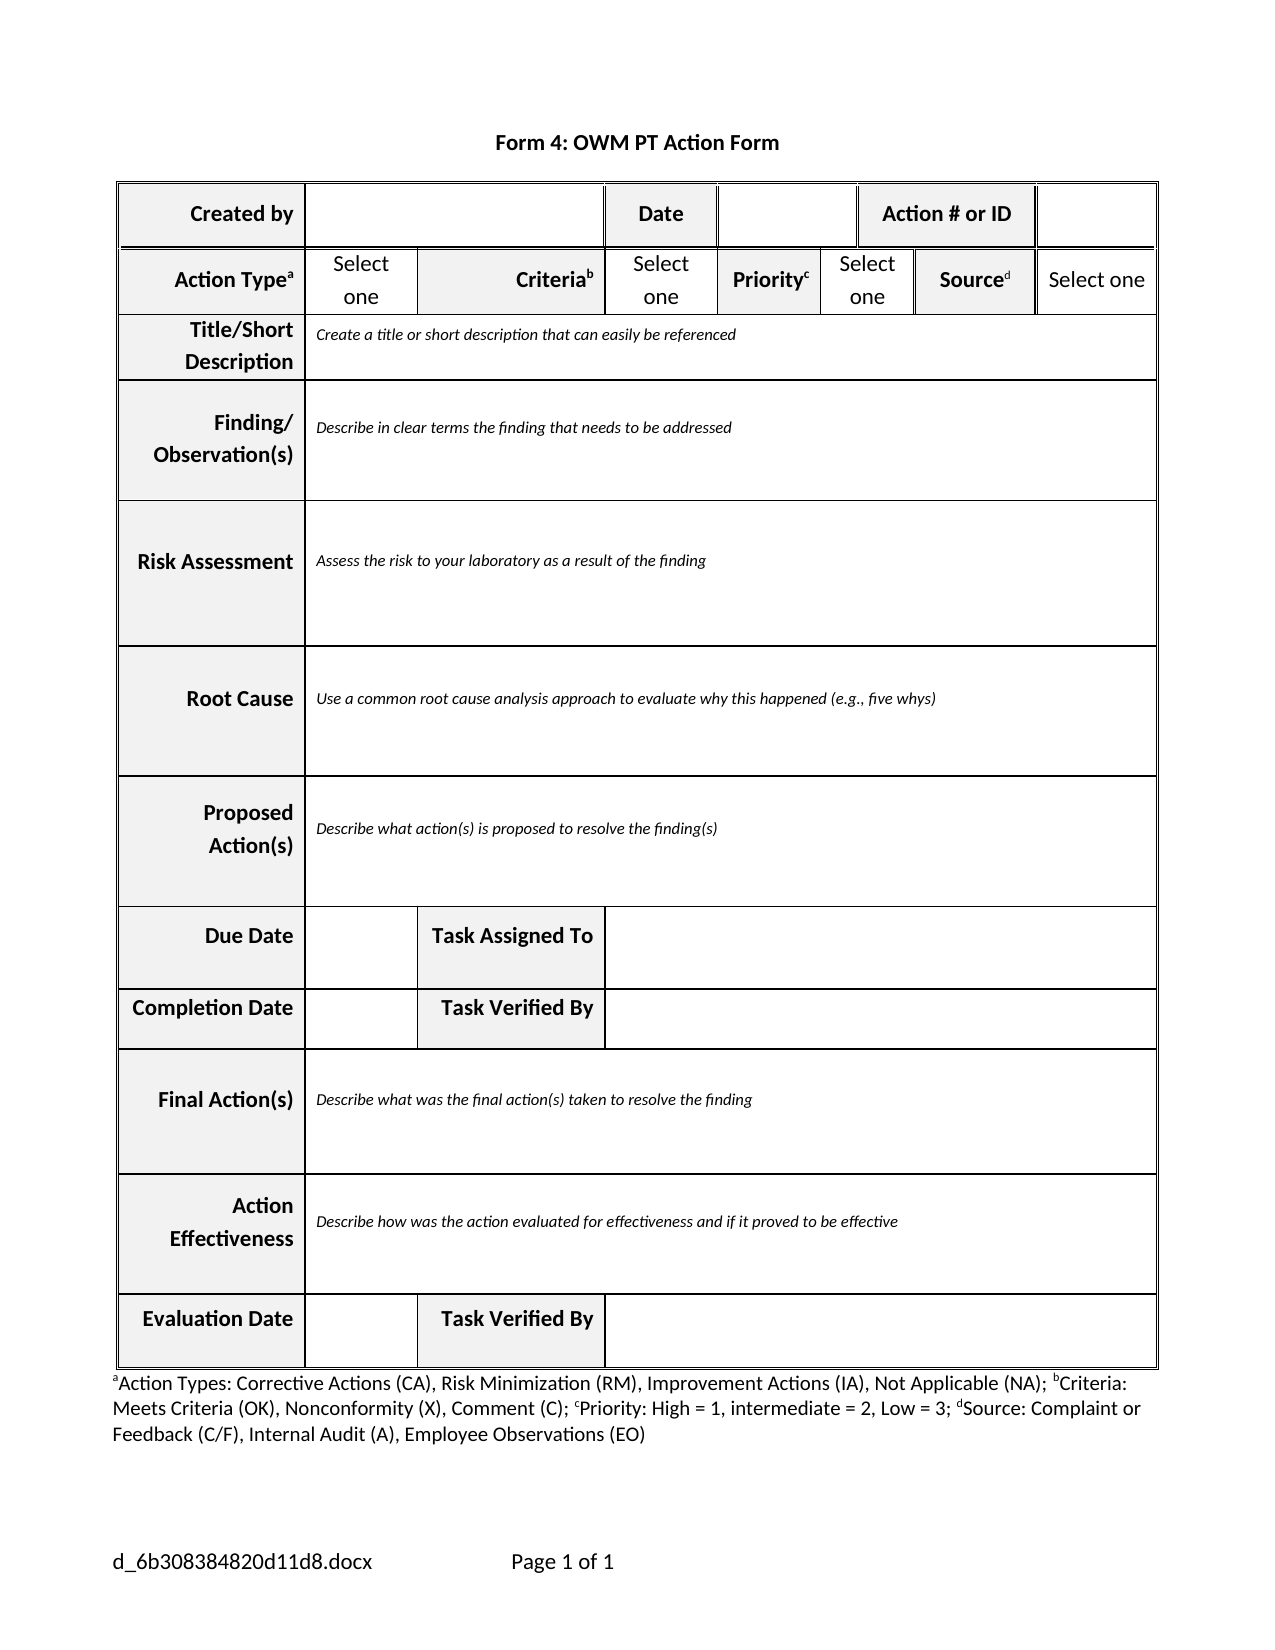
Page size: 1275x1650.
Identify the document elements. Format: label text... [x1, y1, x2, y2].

table_cell Assess the risk to your laboratory as a result of the finding [306, 501, 1156, 645]
table_cell Proposed Action(s) [119, 777, 304, 906]
table_cell Due Date [119, 907, 304, 988]
table_cell Risk Assessment [119, 501, 304, 645]
table_cell Action Effectiveness [119, 1175, 304, 1293]
table_header [305, 182, 605, 246]
table_cell Finding/ Observation(s) [119, 381, 304, 499]
table_cell [606, 907, 1156, 988]
table_cell [306, 1295, 417, 1367]
table_cell Evaluation Date [119, 1295, 304, 1367]
table_cell [606, 990, 1156, 1048]
table_cell Task Verified By [418, 990, 604, 1048]
table_cell [606, 1295, 1156, 1367]
table_cell Criteriab [418, 250, 604, 314]
table_header Date [605, 184, 717, 246]
table_header [717, 182, 858, 246]
table_cell Completion Date [119, 990, 304, 1048]
table_cell Final Action(s) [119, 1050, 304, 1173]
table_cell Task Assigned To [418, 907, 604, 988]
table_cell [306, 990, 417, 1048]
table_cell Create a title or short description that can easily be referenced [306, 315, 1156, 379]
table_cell Action Typea [119, 246, 304, 314]
table_cell Sourced [916, 250, 1034, 314]
table_cell Priorityc [718, 250, 820, 314]
table_cell Describe how was the action evaluated for effectiveness and if it proved to be effective [306, 1175, 1156, 1293]
table_header Action # or ID [858, 184, 1036, 246]
table_cell Use a common root cause analysis approach to evaluate why this happened (e.g., five whys) [306, 647, 1156, 775]
table_cell [306, 907, 417, 988]
table_cell Describe what action(s) is proposed to resolve the finding(s) [306, 777, 1156, 906]
subtitle Form 4: OWM PT Action Form [75, 128, 1200, 156]
table_header Created by [119, 184, 304, 246]
table_cell Describe in clear terms the finding that needs to be addressed [306, 381, 1156, 499]
table_cell Root Cause [119, 647, 304, 775]
table_cell Describe what was the final action(s) taken to resolve the finding [306, 1050, 1156, 1173]
table_cell Task Verified By [418, 1295, 604, 1367]
text aAction Types: Corrective Actions (CA), Risk Minimization (RM), Improvement Actions (IA), Not Applicable (NA); bCriteria: Meets Criteria (OK), Nonconformity (X), Comment (C); cPriority: High = 1, intermediate = 2, Low = 3; dSource: Complaint or Feedback (C/F), Internal Audit (A), Employee Observations (EO) [112, 1370, 1153, 1446]
table_cell Title/Short Description [119, 315, 304, 379]
table_header [1036, 184, 1156, 246]
